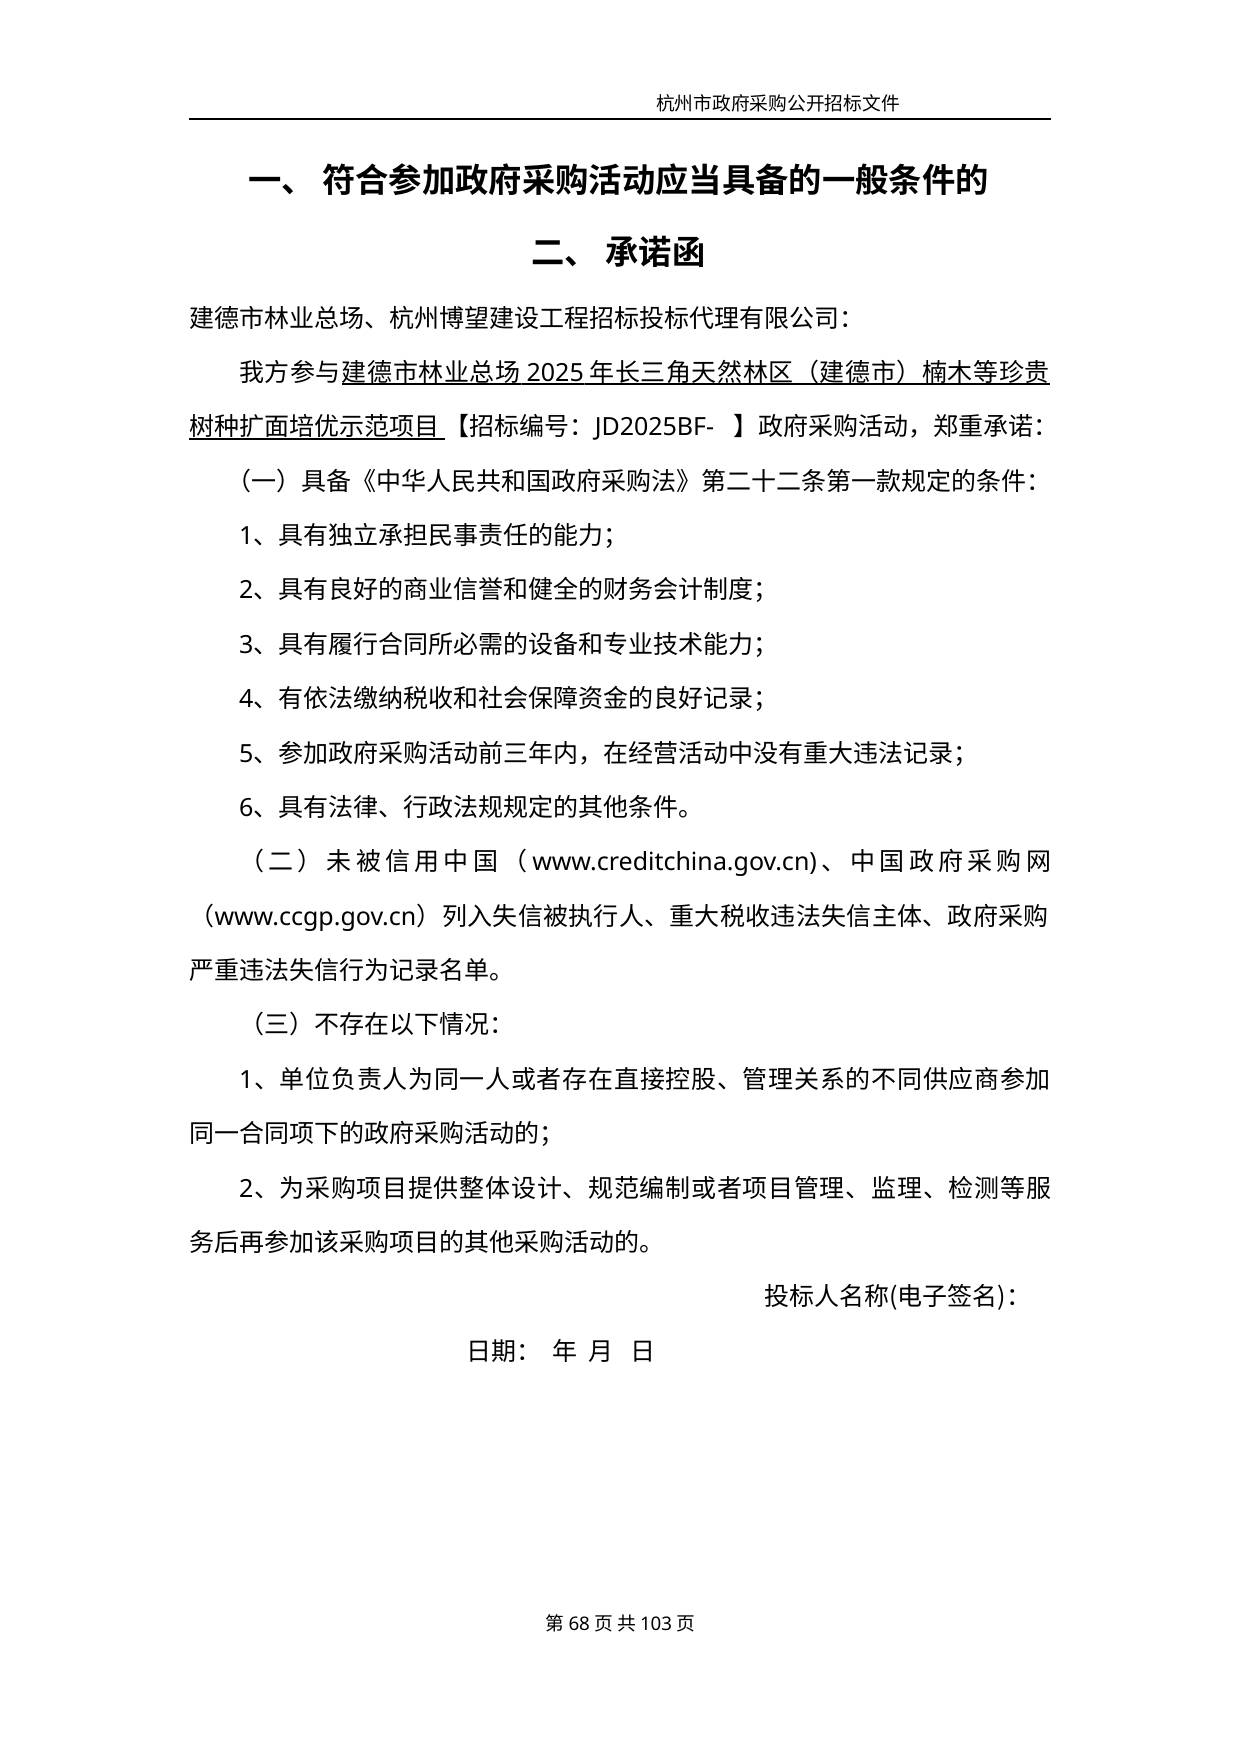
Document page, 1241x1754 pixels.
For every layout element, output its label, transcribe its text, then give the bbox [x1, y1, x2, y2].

list 符合参加政府采购活动应当具备的一般条件的 [235, 153, 1001, 202]
text 2、具有良好的商业信誉和健全的财务会计制度； [189, 570, 1051, 606]
text 5、参加政府采购活动前三年内，在经营活动中没有重大违法记录； [189, 733, 1051, 769]
text （一）具备《中华人民共和国政府采购法》第二十二条第一款规定的条件： [189, 461, 1051, 497]
text 4、有依法缴纳税收和社会保障资金的良好记录； [189, 679, 1051, 715]
text 1、单位负责人为同一人或者存在直接控股、管理关系的不同供应商参加同一合同项下的政府采购活动的； [189, 1059, 1051, 1150]
text 投标人名称(电子签名)： [189, 1277, 1051, 1313]
text 1、具有独立承担民事责任的能力； [189, 516, 1051, 552]
text 日期： 年 月 日 [189, 1331, 1051, 1367]
text 建德市林业总场、杭州博望建设工程招标投标代理有限公司： [189, 298, 1051, 334]
text 6、具有法律、行政法规规定的其他条件。 [189, 787, 1051, 824]
text 我方参与建德市林业总场2025年长三角天然林区（建德市）楠木等珍贵树种扩面培优示范项目 【招标编号：JD2025BF- 】政府采购活动，郑重承诺： [189, 352, 1051, 443]
text 2、为采购项目提供整体设计、规范编制或者项目管理、监理、检测等服务后再参加该采购项目的其他采购活动的。 [189, 1168, 1051, 1259]
list 承诺函 [235, 226, 1001, 274]
text （二）未被信用中国（www.creditchina.gov.cn)、中国政府采购网（www.ccgp.gov.cn）列入失信被执行人、重大税收违法失信主体、政府采购严重违法失信行为记录名单。 [189, 842, 1051, 987]
text （三）不存在以下情况： [189, 1005, 1051, 1041]
text 3、具有履行合同所必需的设备和专业技术能力； [189, 624, 1051, 661]
